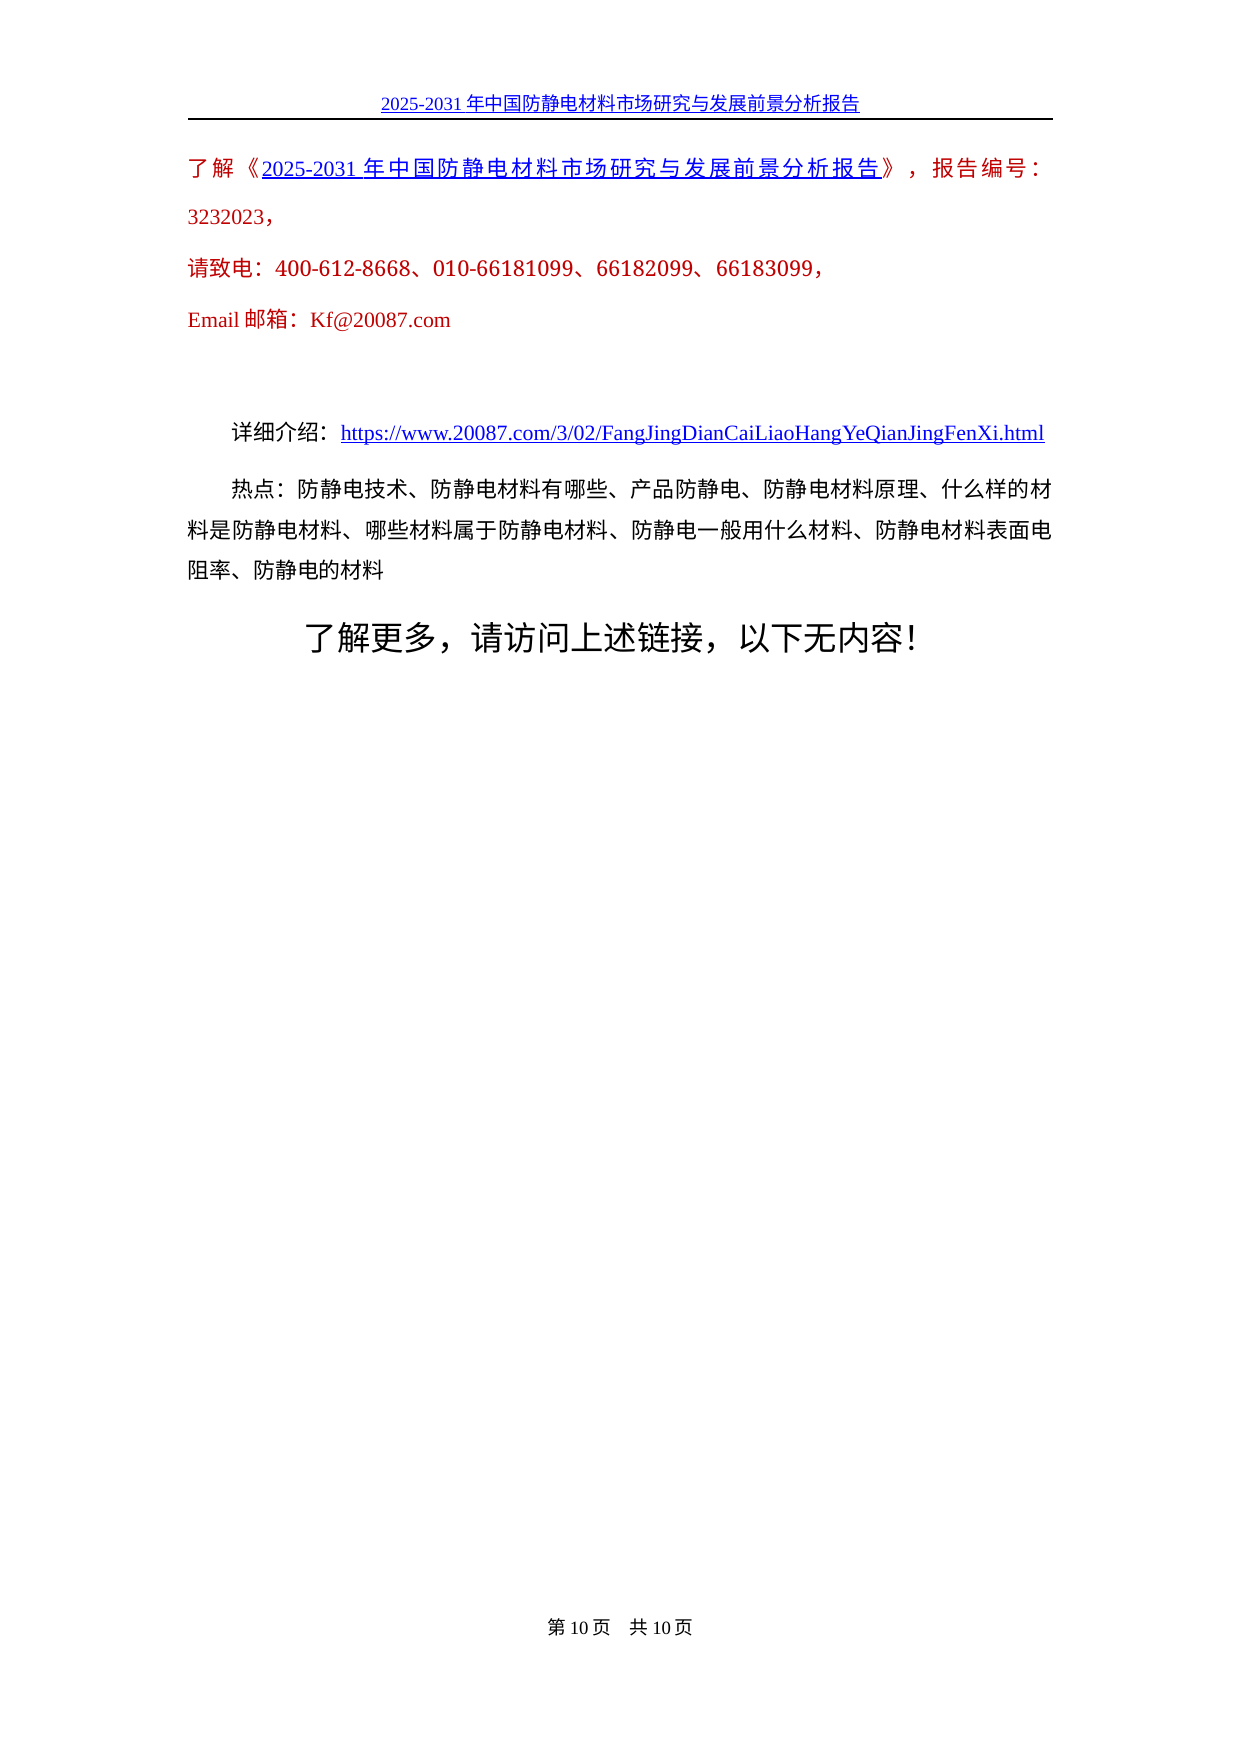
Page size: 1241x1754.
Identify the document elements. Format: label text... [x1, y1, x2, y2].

text 热点：防静电技术、防静电材料有哪些、产品防静电、防静电材料原理、什么样的材料是防静电材料、哪些材料属于防静电材料、防静电一般用什么材料、防静电材料表面电阻率、防静电的材料 [187, 472, 1053, 585]
text Email邮箱：Kf@20087.com [187, 302, 1053, 334]
text 详细介绍：https://www.20087.com/3/02/FangJingDianCaiLiaoHangYeQianJingFenXi.html [187, 415, 1053, 447]
text 请致电：400-612-8668、010-66181099、66182099、66183099， [187, 251, 1053, 283]
text 了解《2025-2031年中国防静电材料市场研究与发展前景分析报告》，报告编号：3232023， [187, 150, 1053, 231]
title 了解更多，请访问上述链接，以下无内容！ [187, 603, 1053, 668]
